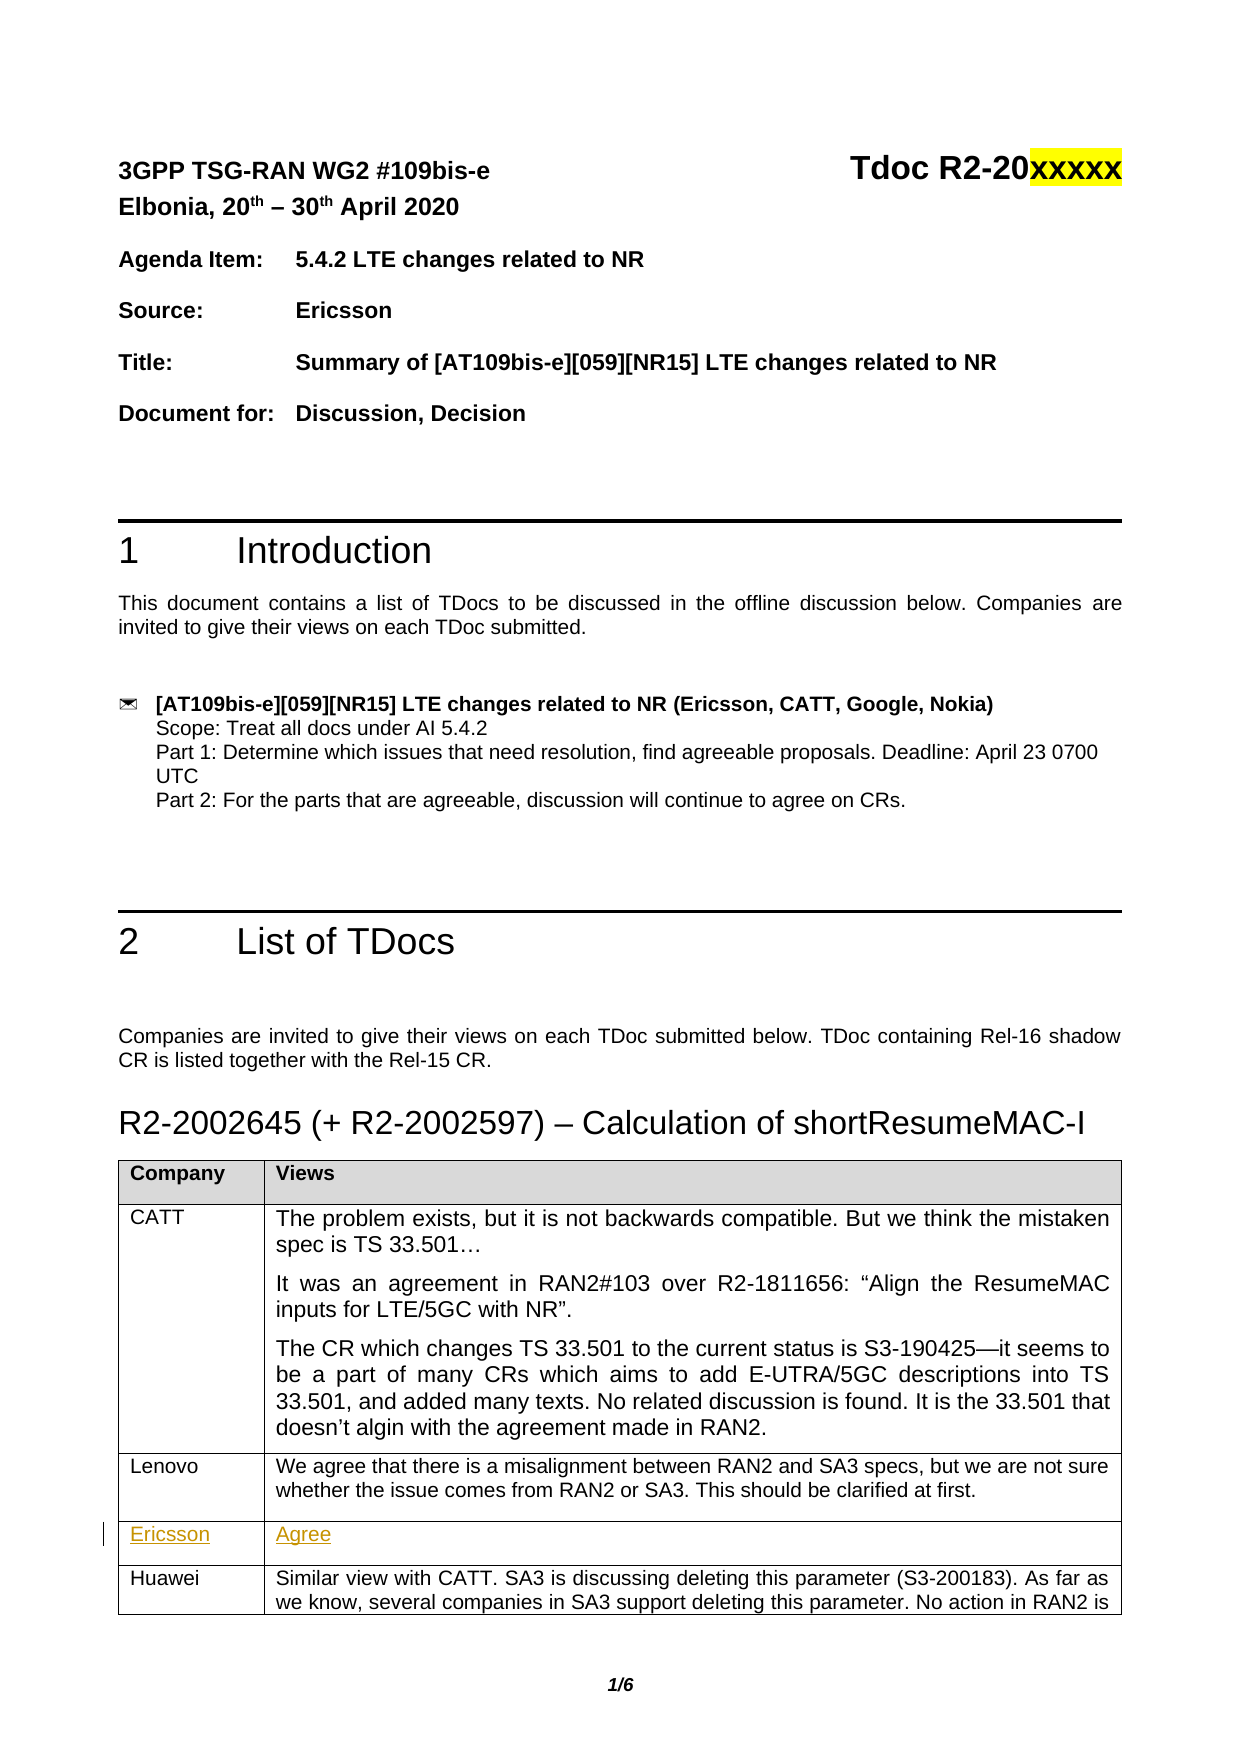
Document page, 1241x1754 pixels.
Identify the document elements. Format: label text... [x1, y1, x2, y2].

text Title: Summary of [AT109bis-e][059][NR15] LTE changes related to NR [118, 349, 1122, 375]
subtitle R2-2002645 (+ R2-2002597) – Calculation of shortResumeMAC-I [118, 1103, 1122, 1141]
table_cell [265, 1566, 1121, 1613]
table_header Views [265, 1161, 1121, 1204]
text Elbonia, 20th – 30th April 2020 [118, 192, 1122, 221]
table_cell The problem exists, but it is not backwards compatible. But we think the mistaken spec is TS 33.501… It was an agreement in RAN2#103 over R2-1811656: “Align the ResumeMAC inputs for LTE/5GC with NR”. The CR which changes TS 33.501 to the current status is S3-190425—it seems to be a part of many CRs which aims to add E-UTRA/5GC descriptions into TS 33.501, and added many texts. No related discussion is found. It is the 33.501 that doesn’t algin with the agreement made in RAN2. [265, 1205, 1121, 1453]
text Document for: Discussion, Decision [118, 400, 1122, 427]
table_cell [119, 1522, 264, 1564]
table_header Company [119, 1161, 264, 1204]
text Companies are invited to give their views on each TDoc submitted below. TDoc containing Rel-16 shadow CR is listed together with the Rel-15 CR. [118, 1023, 1122, 1071]
text Part 1: Determine which issues that need resolution, find agreeable proposals. Deadline: April 23 0700 UTC [156, 740, 1122, 788]
text This document contains a list of TDocs to be discussed in the offline discussion below. Companies are invited to give their views on each TDoc submitted. [118, 591, 1122, 638]
text Part 2: For the parts that are agreeable, discussion will continue to agree on CRs. [156, 788, 1122, 812]
table_cell We agree that there is a misalignment between RAN2 and SA3 specs, but we are not sure whether the issue comes from RAN2 or SA3. This should be clarified at first. [265, 1454, 1121, 1521]
text Scope: Treat all docs under AI 5.4.2 [156, 716, 1122, 740]
subtitle 1 Introduction [118, 523, 1122, 572]
table_cell CATT [119, 1205, 264, 1453]
table_cell [265, 1522, 1121, 1564]
table_cell Lenovo [119, 1454, 264, 1521]
text 3GPP TSG-RAN WG2 #109bis-e Tdoc R2-20xxxxx [118, 148, 1030, 186]
table_cell Huawei [119, 1566, 264, 1613]
text Agenda Item: 5.4.2 LTE changes related to NR [118, 246, 1122, 272]
text [AT109bis-e][059][NR15] LTE changes related to NR (Ericsson, CATT, Google, Nokia) [118, 692, 1122, 716]
subtitle 2 List of TDocs [118, 913, 1122, 962]
text Source: Ericsson [118, 297, 1122, 324]
